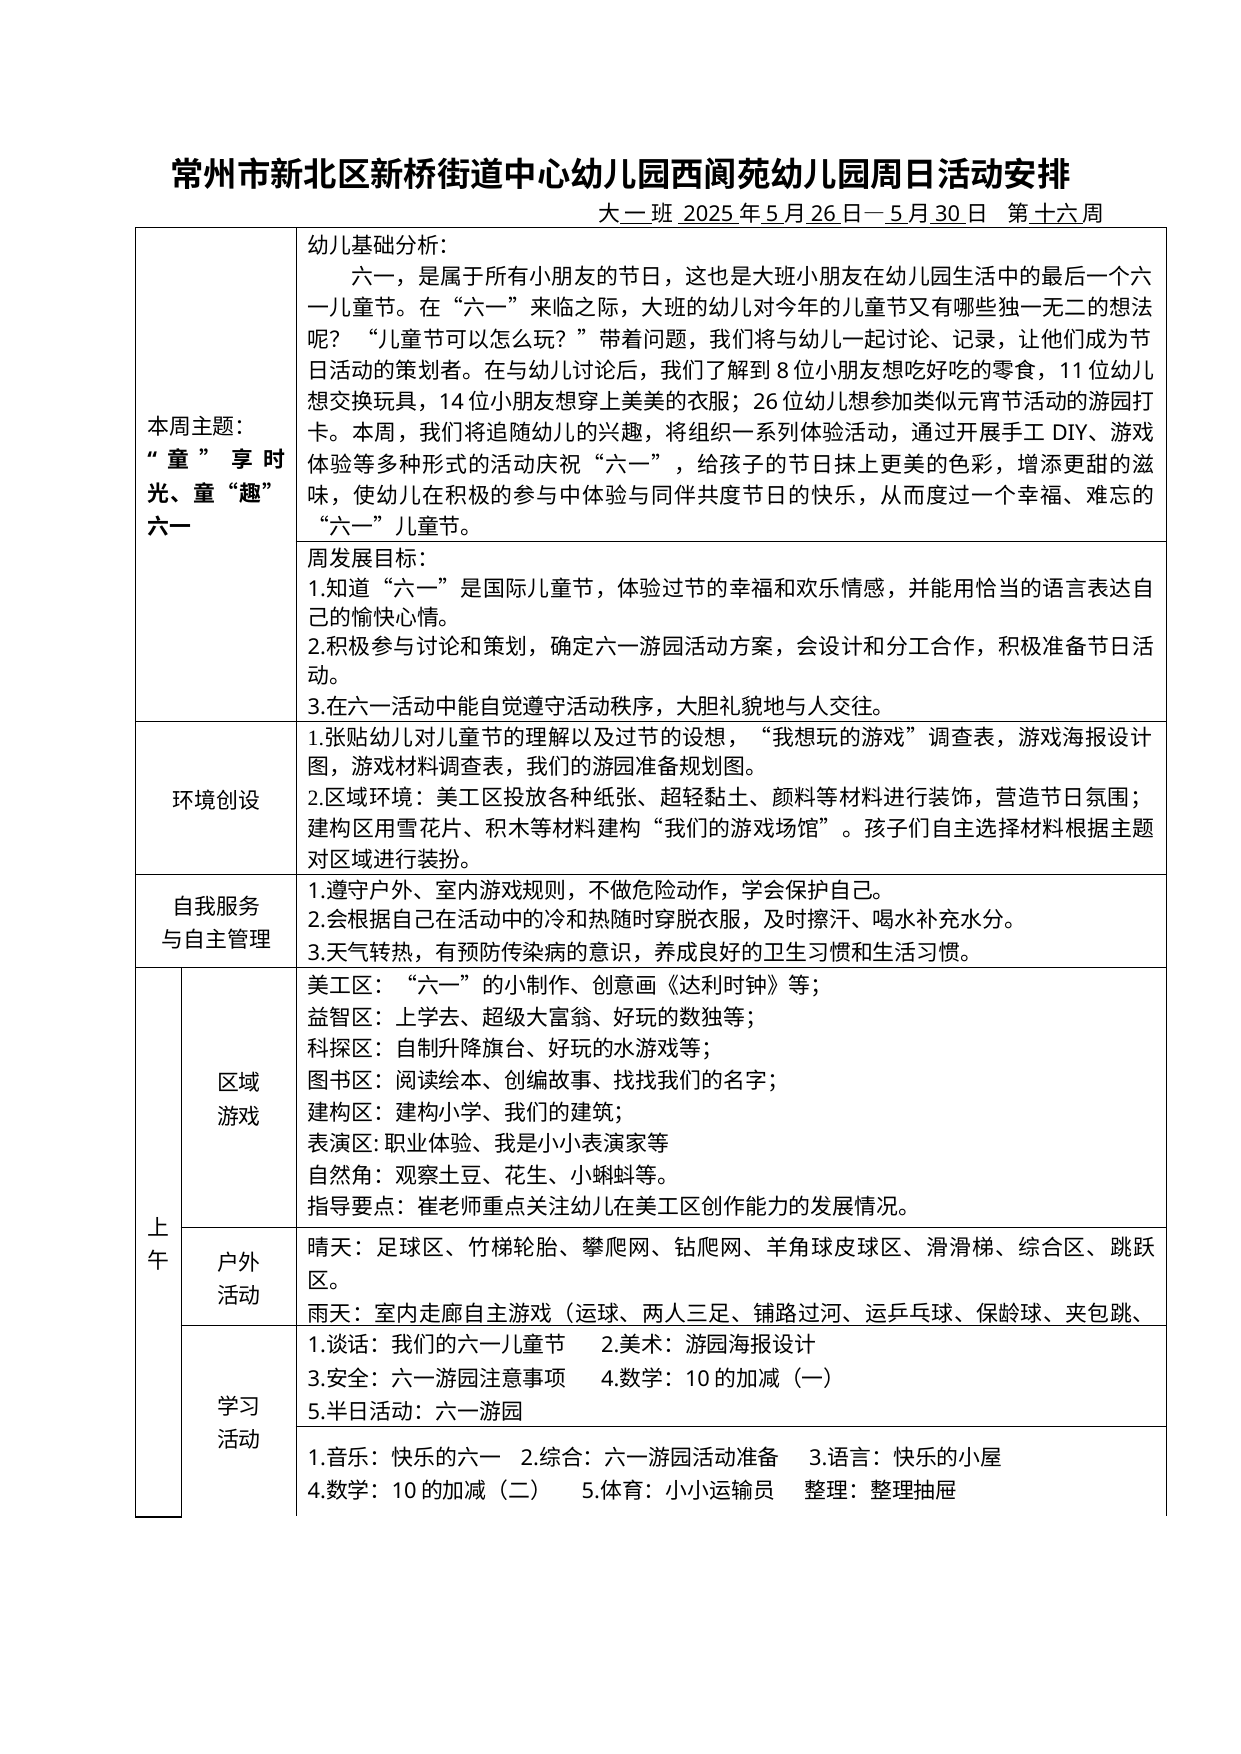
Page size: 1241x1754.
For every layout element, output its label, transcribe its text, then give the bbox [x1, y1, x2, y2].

table_cell 自我服务 与自主管理 [136, 875, 296, 967]
table_cell 晴天：足球区、竹梯轮胎、攀爬网、钻爬网、羊角球皮球区、滑滑梯、综合区、跳跃区。 雨天：室内走廊自主游戏（运球、两人三足、铺路过河、运乒乓球、保龄球、夹包跳、抢椅子、扔沙包、猜拳走步、投壶、智高区等）。 [297, 1228, 1166, 1325]
table_cell 1.张贴幼儿对儿童节的理解以及过节的设想，“我想玩的游戏”调查表，游戏海报设计图，游戏材料调查表，我们的游园准备规划图。 2.区域环境：美工区投放各种纸张、超轻黏土、颜料等材料进行装饰，营造节日氛围；建构区用雪花片、积木等材料建构“我们的游戏场馆”。孩子们自主选择材料根据主题对区域进行装扮。 [297, 722, 1166, 874]
table_cell 户外 活动 [182, 1228, 296, 1325]
table_cell 1.音乐：快乐的六一 2.综合：六一游园活动准备 3.语言：快乐的小屋 4.数学：10的加减（二） 5.体育：小小运输员 整理：整理抽屉 [297, 1427, 1166, 1516]
text 大 一 班 2025 年 5 月 26 日— 5 月 30 日 第 十六 周 [136, 196, 1104, 227]
table_cell 周发展目标： 1.知道“六一”是国际儿童节，体验过节的幸福和欢乐情感，并能用恰当的语言表达自己的愉快心情。 2.积极参与讨论和策划，确定六一游园活动方案，会设计和分工合作，积极准备节日活动。 3.在六一活动中能自觉遵守活动秩序，大胆礼貌地与人交往。 [297, 542, 1166, 721]
table_cell 区域 游戏 [182, 968, 296, 1227]
table_cell 1.谈话：我们的六一儿童节 2.美术：游园海报设计 3.安全：六一游园注意事项 4.数学：10的加减（一） 5.半日活动：六一游园 [297, 1326, 1166, 1426]
table_cell 上 午 [136, 968, 181, 1516]
table_cell 美工区：“六一”的小制作、创意画《达利时钟》等； 益智区：上学去、超级大富翁、好玩的数独等； 科探区：自制升降旗台、好玩的水游戏等； 图书区：阅读绘本、创编故事、找找我们的名字； 建构区：建构小学、我们的建筑； 表演区: 职业体验、我是小小表演家等 自然角：观察土豆、花生、小蝌蚪等。 指导要点：崔老师重点关注幼儿在美工区创作能力的发展情况。 王老师重点关注幼儿在益智区游戏的情况。 [297, 968, 1166, 1227]
table_cell 环境创设 [136, 722, 296, 874]
table_header 本周主题： “童”享时光、童“趣”六一 [136, 228, 296, 721]
table_header 幼儿基础分析： 六一，是属于所有小朋友的节日，这也是大班小朋友在幼儿园生活中的最后一个六一儿童节。在“六一”来临之际，大班的幼儿对今年的儿童节又有哪些独一无二的想法呢？ “儿童节可以怎么玩？”带着问题，我们将与幼儿一起讨论、记录，让他们成为节日活动的策划者。在与幼儿讨论后，我们了解到8位小朋友想吃好吃的零食，11位幼儿想交换玩具，14位小朋友想穿上美美的衣服；26位幼儿想参加类似元宵节活动的游园打卡。本周，我们将追随幼儿的兴趣，将组织一系列体验活动，通过开展手工DIY、游戏体验等多种形式的活动庆祝“六一”，给孩子的节日抹上更美的色彩，增添更甜的滋味，使幼儿在积极的参与中体验与同伴共度节日的快乐，从而度过一个幸福、难忘的“六一”儿童节。 [297, 228, 1166, 541]
text 常州市新北区新桥街道中心幼儿园西阆苑幼儿园周日活动安排 [136, 148, 1104, 196]
table_cell 1.遵守户外、室内游戏规则，不做危险动作，学会保护自己。 2.会根据自己在活动中的冷和热随时穿脱衣服，及时擦汗、喝水补充水分。 3.天气转热，有预防传染病的意识，养成良好的卫生习惯和生活习惯。 [297, 875, 1166, 967]
table_cell 学习 活动 [182, 1326, 296, 1516]
